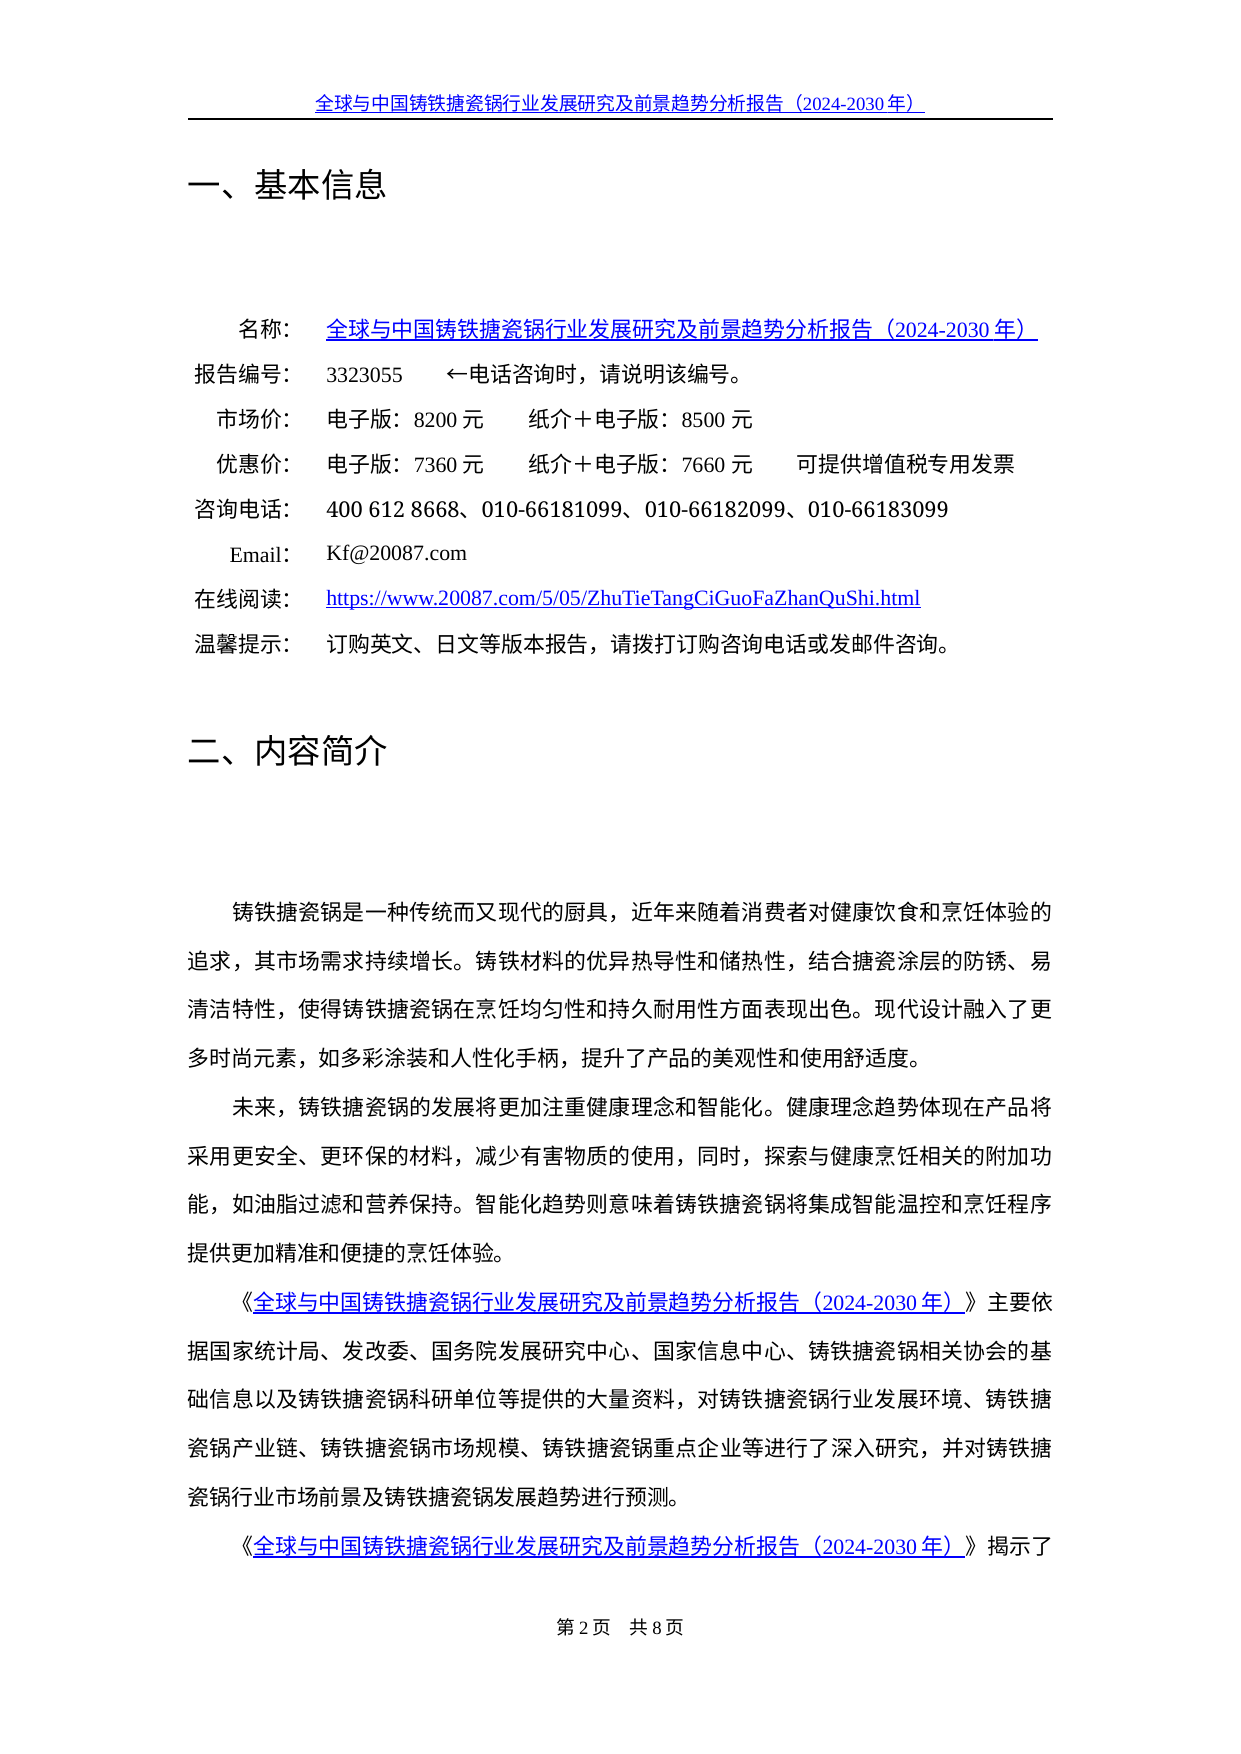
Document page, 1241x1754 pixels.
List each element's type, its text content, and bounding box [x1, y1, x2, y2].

table_header 名称： [167, 312, 315, 357]
table_cell 市场价： [167, 402, 315, 447]
title 二、内容简介 [187, 717, 1053, 782]
table_cell 400 612 8668、010-66181099、010-66182099、010-66183099 [315, 492, 1073, 537]
title 一、基本信息 [187, 150, 1053, 215]
table_cell 温馨提示： [167, 627, 315, 672]
table_cell 电子版：7360 元 纸介＋电子版：7660 元 可提供增值税专用发票 [315, 447, 1073, 492]
table_cell 电子版：8200 元 纸介＋电子版：8500 元 [315, 402, 1073, 447]
table_cell 优惠价： [167, 447, 315, 492]
table_cell Email： [167, 537, 315, 582]
table_cell 在线阅读： [167, 582, 315, 627]
table_cell 订购英文、日文等版本报告，请拨打订购咨询电话或发邮件咨询。 [315, 627, 1073, 672]
table_cell [315, 582, 1073, 627]
table_cell 报告编号： [167, 357, 315, 402]
table_cell Kf@20087.com [315, 537, 1073, 582]
table_cell 咨询电话： [167, 492, 315, 537]
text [187, 894, 1053, 1561]
table_cell 3323055 ←电话咨询时，请说明该编号。 [315, 357, 1073, 402]
table_header 全球与中国铸铁搪瓷锅行业发展研究及前景趋势分析报告（2024-2030年） [315, 312, 1073, 357]
